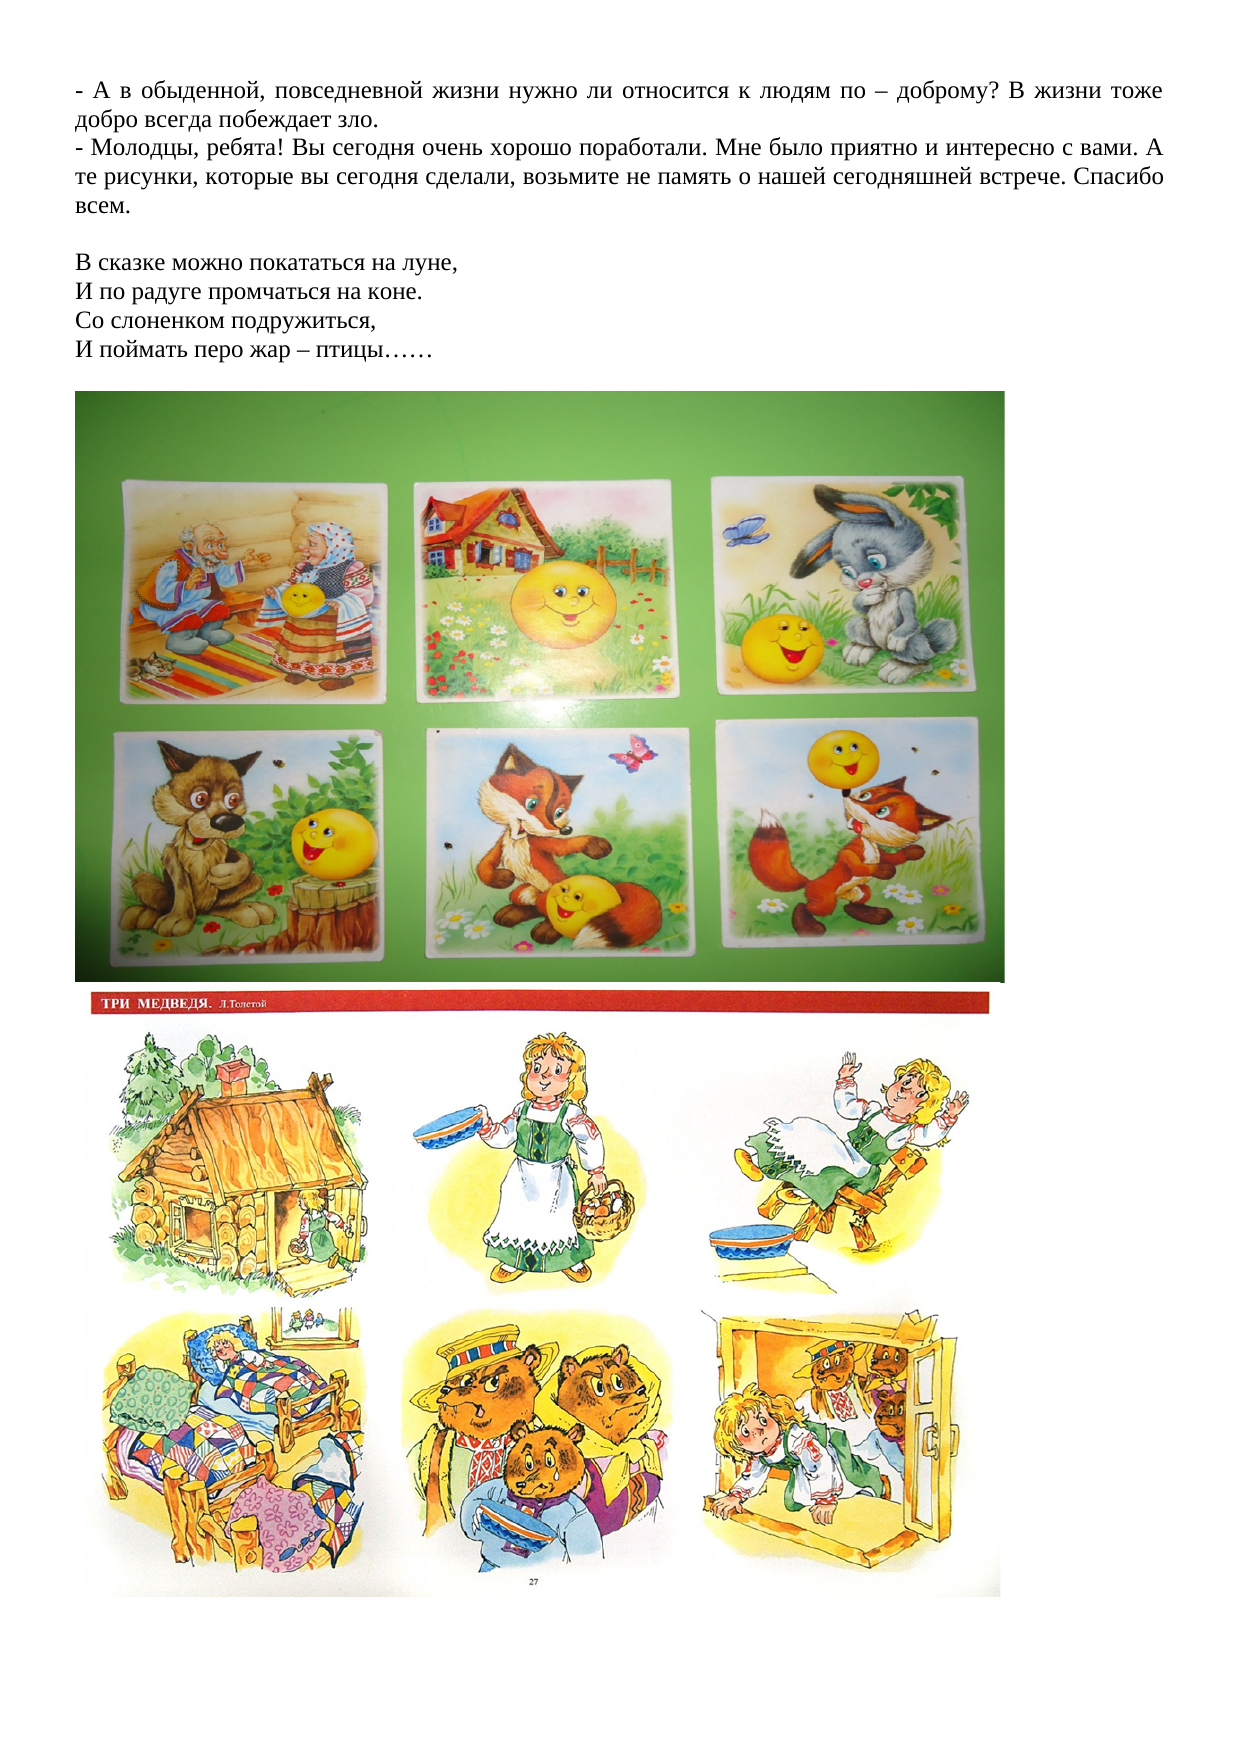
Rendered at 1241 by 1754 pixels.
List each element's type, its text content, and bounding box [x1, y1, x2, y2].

text Со слоненком подружиться, [75, 305, 1165, 334]
text В сказке можно покататься на луне, [75, 247, 1165, 276]
picture [75, 391, 1005, 1597]
text И поймать перо жар – птицы…… [75, 334, 1165, 362]
text И по радуге промчаться на коне. [75, 276, 1165, 305]
text - А в обыденной, повседневной жизни нужно ли относится к людям по – доброму? В жизни тоже добро всегда побеждает зло. [75, 75, 1165, 132]
text - Молодцы, ребята! Вы сегодня очень хорошо поработали. Мне было приятно и интересно с вами. А те рисунки, которые вы сегодня сделали, возьмите не память о нашей сегодняшней встрече. Спасибо всем. [75, 132, 1165, 219]
